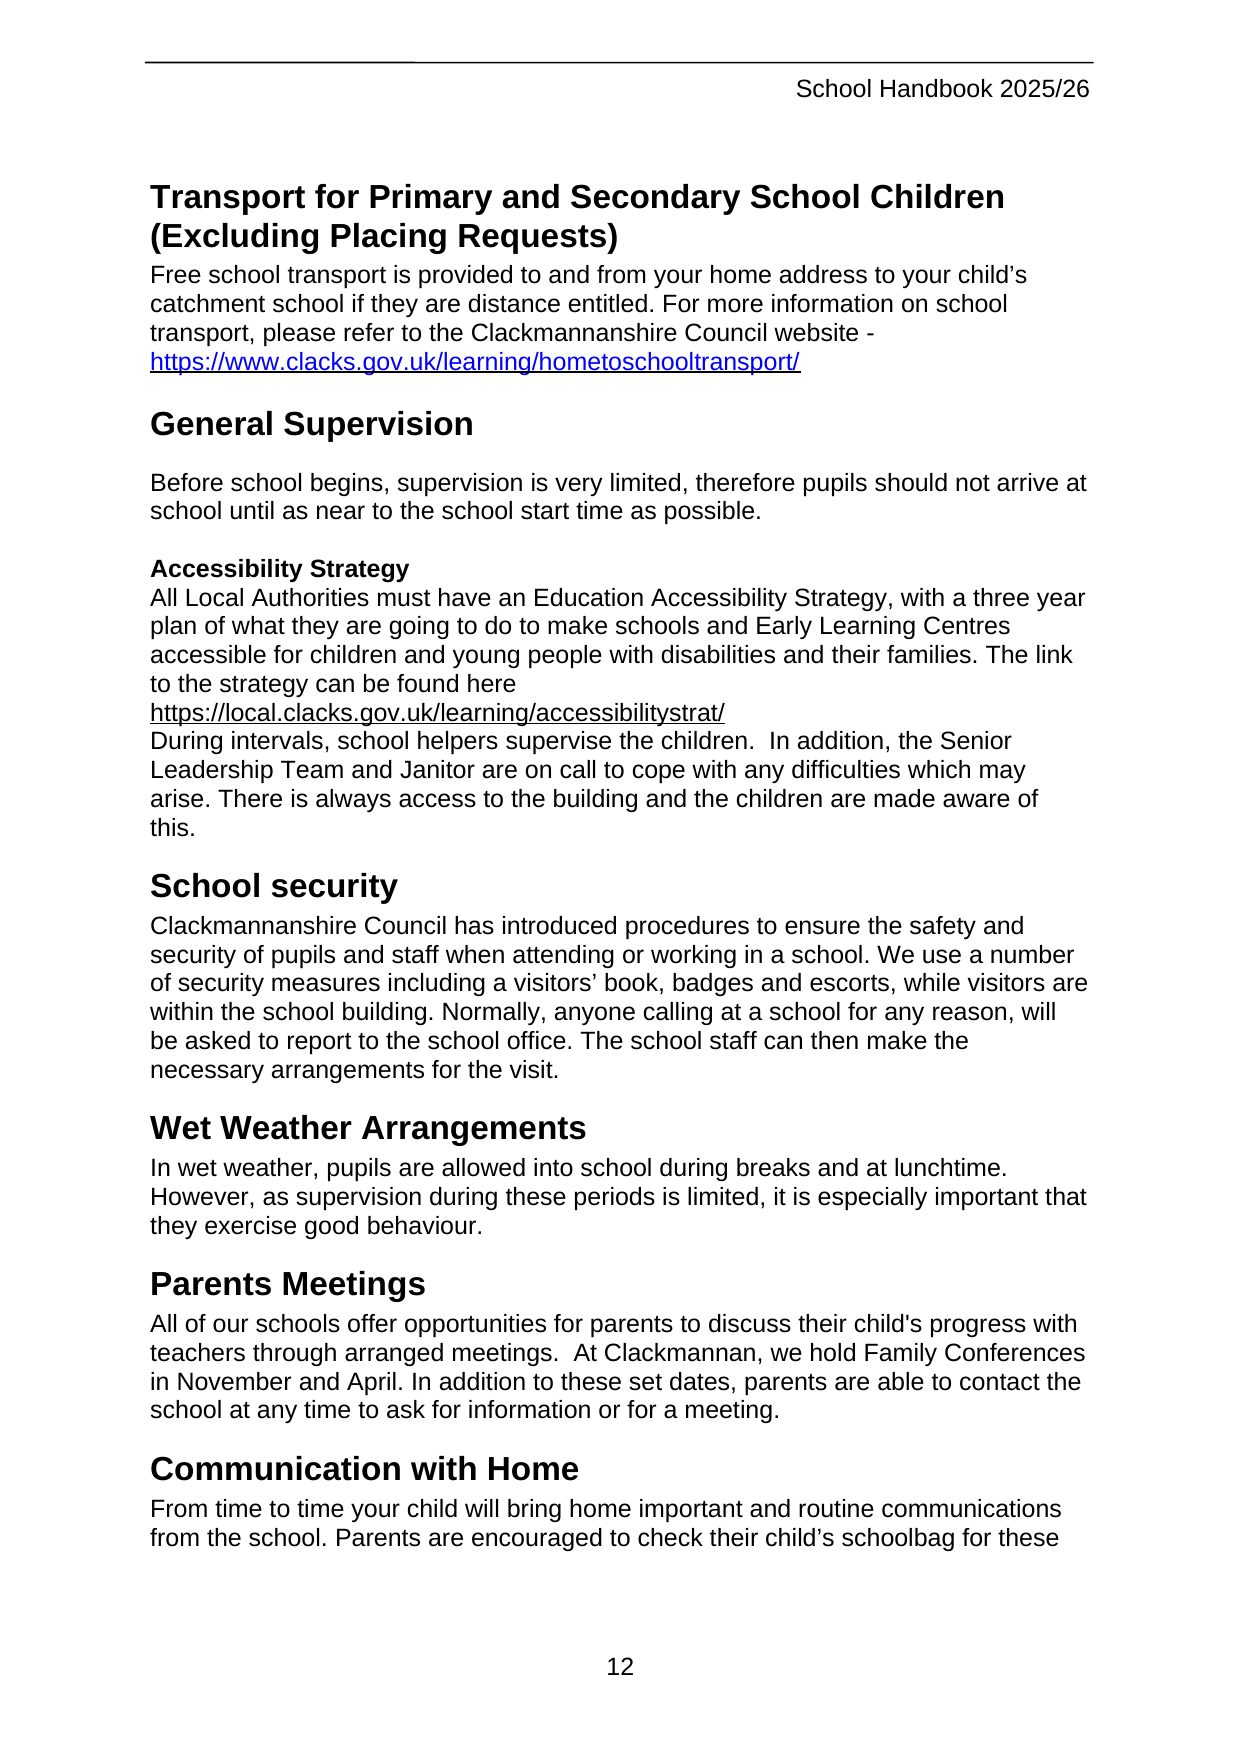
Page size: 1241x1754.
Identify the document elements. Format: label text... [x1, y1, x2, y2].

text In wet weather, pupils are allowed into school during breaks and at lunchtime. However, as supervision during these periods is limited, it is especially important that they exercise good behaviour. [150, 1153, 1090, 1239]
text Transport for Primary and Secondary School Children (Excluding Placing Requests) [150, 177, 1090, 254]
text Communication with Home [150, 1449, 1090, 1487]
text All Local Authorities must have an Education Accessibility Strategy, with a three year plan of what they are going to do to make schools and Early Learning Centres accessible for children and young people with disabilities and their families. The link to the strategy can be found here https://local.clacks.gov.uk/learning/accessibilitystrat/ [150, 582, 1090, 726]
text Clackmannanshire Council has introduced procedures to ensure the safety and security of pupils and staff when attending or working in a school. We use a number of security measures including a visitors’ book, badges and escorts, while visitors are within the school building. Normally, anyone calling at a school for any reason, will be asked to report to the school office. The school staff can then make the necessary arrangements for the visit. [150, 911, 1090, 1083]
subtitle Wet Weather Arrangements [150, 1108, 1090, 1147]
text During intervals, school helpers supervise the children. In addition, the Senior Leadership Team and Janitor are on call to cope with any difficulties which may arise. There is always access to the building and the children are made aware of this. [150, 726, 1090, 841]
text All of our schools offer opportunities for parents to discuss their child's progress with teachers through arranged meetings. At Clackmannan, we hold Family Conferences in November and April. In addition to these set dates, parents are able to contact the school at any time to ask for information or for a meeting. [150, 1309, 1090, 1424]
text Accessibility Strategy [150, 554, 1090, 582]
subtitle General Supervision [150, 404, 1090, 442]
subtitle School security [150, 866, 1090, 905]
text Free school transport is provided to and from your home address to your child’s catchment school if they are distance entitled. For more information on school transport, please refer to the Clackmannanshire Council website - https://www.clacks.gov.uk/learning/hometoschooltransport/ [150, 260, 1090, 375]
text Parents Meetings [150, 1264, 1090, 1303]
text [150, 1494, 1090, 1551]
text Before school begins, supervision is very limited, therefore pupils should not arrive at school until as near to the school start time as possible. [150, 467, 1090, 525]
